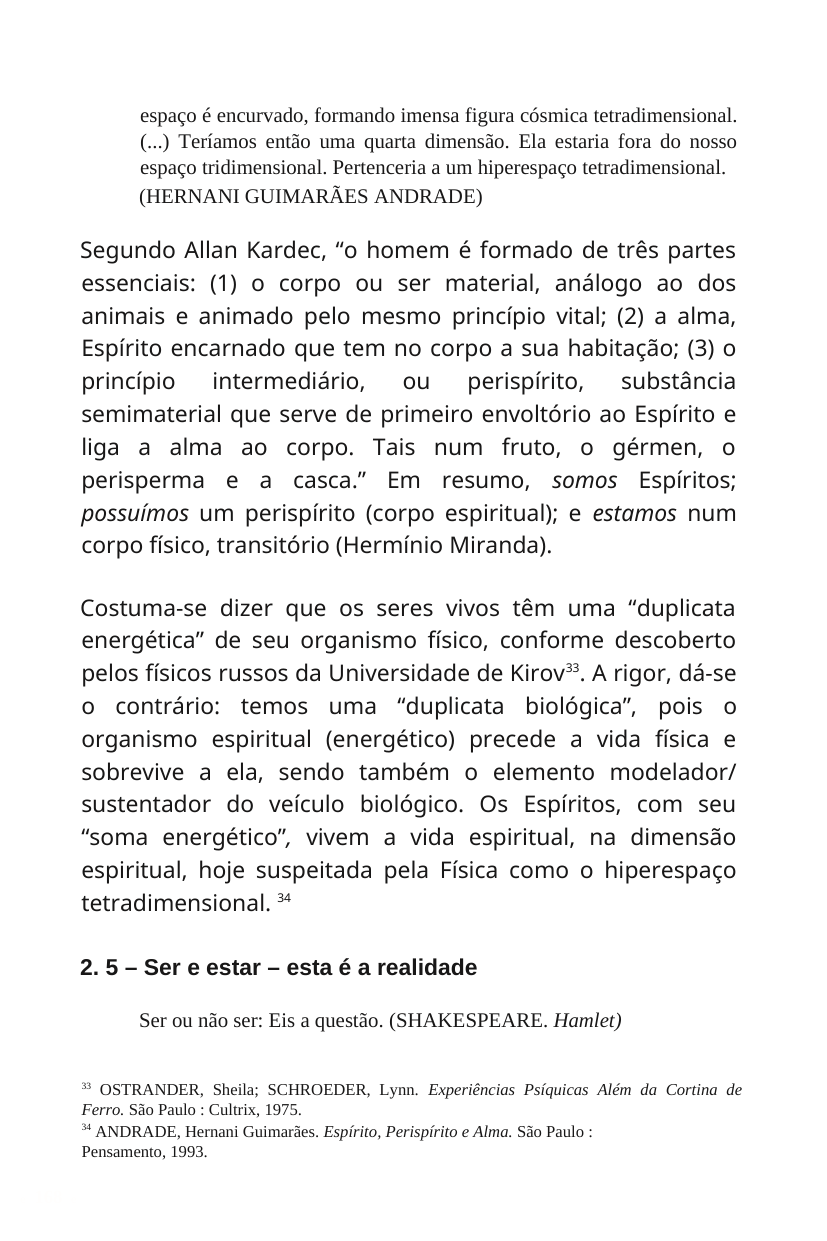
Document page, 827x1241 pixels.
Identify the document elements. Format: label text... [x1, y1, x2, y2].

subtitle 2. 5 – Ser e estar – esta é a realidade [80, 954, 744, 980]
text Segundo Allan Kardec, “o homem é formado de três partes essenciais: (1) o corpo ou ser material, análogo ao dos animais e animado pelo mesmo princípio vital; (2) a alma, Espírito encarnado que tem no corpo a sua habitação; (3) o princípio intermediário, ou perispírito, substância semimaterial que serve de primeiro envoltório ao Espírito e liga a alma ao corpo. Tais num fruto, o gérmen, o perisperma e a casca.” Em resumo, somos Espíritos; possuímos um perispírito (corpo espiritual); e estamos num corpo físico, transitório (Hermínio Miranda). [80, 234, 737, 561]
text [139, 103, 738, 179]
text Ser ou não ser: Eis a questão. (SHAKESPEARE. Hamlet) [139, 1008, 738, 1032]
text (HERNANI GUIMARÃES ANDRADE) [139, 184, 738, 208]
text Costuma-se dizer que os seres vivos têm uma “duplicata energética” de seu organismo físico, conforme descoberto pelos físicos russos da Universidade de Kirov. A rigor, dá-se o contrário: temos uma “duplicata biológica”, pois o organismo espiritual (energético) precede a vida física e sobrevive a ela, sendo também o elemento modelador/ sustentador do veículo biológico. Os Espíritos, com seu “soma energético”, vivem a vida espiritual, na dimensão espiritual, hoje suspeitada pela Física como o hiperespaço tetradimensional. [80, 592, 737, 918]
